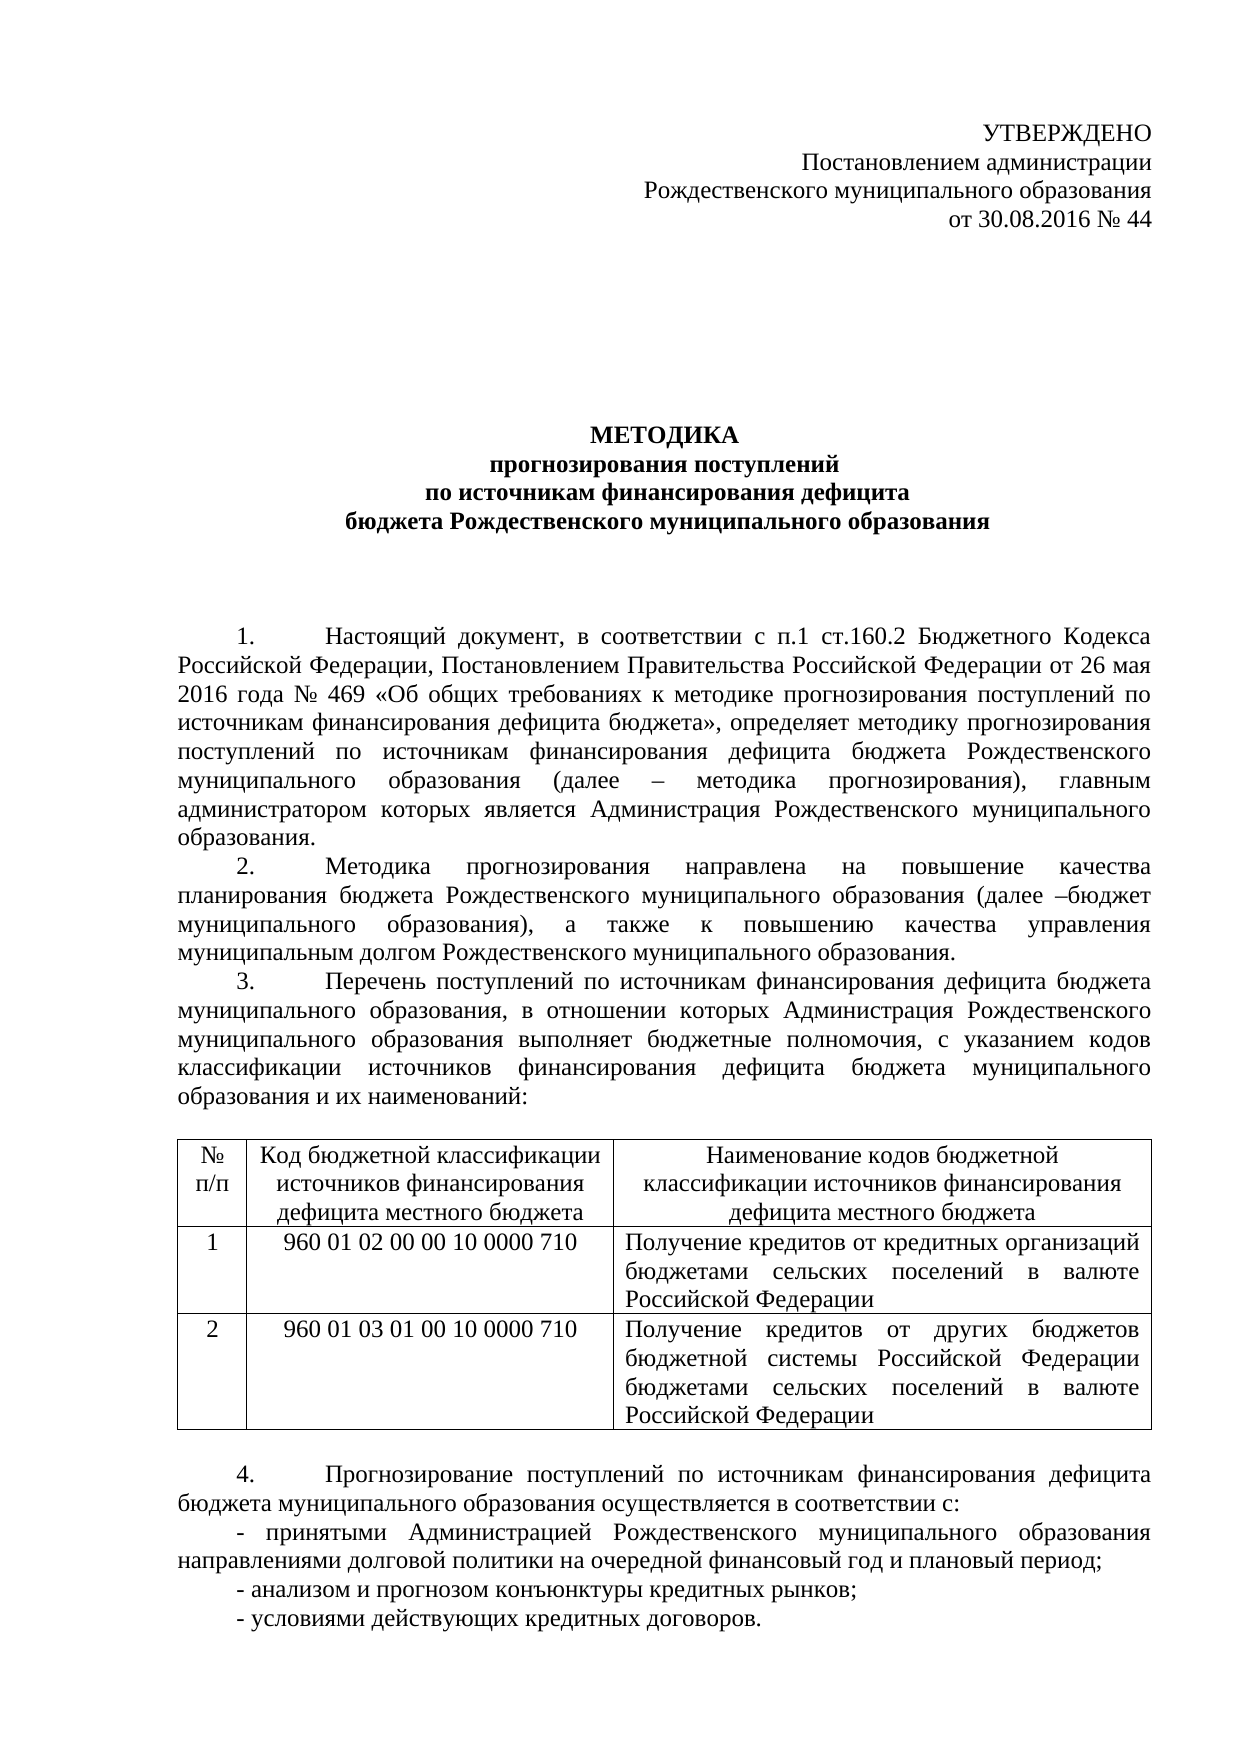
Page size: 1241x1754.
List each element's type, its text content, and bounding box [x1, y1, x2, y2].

list Методика прогнозирования направлена на повышение качества планирования бюджета Рождественского муниципального образования (далее –бюджет муниципального образования), а также к повышению качества управления муниципальным долгом Рождественского муниципального образования. [177, 851, 1152, 966]
table_cell Получение кредитов от других бюджетов бюджетной системы Российской Федерации бюджетами сельских поселений в валюте Российской Федерации [614, 1314, 1151, 1429]
table_cell Получение кредитов от кредитных организаций бюджетами сельских поселений в валюте Российской Федерации [614, 1227, 1151, 1313]
table_cell 960 01 02 00 00 10 0000 710 [247, 1227, 613, 1313]
list Перечень поступлений по источникам финансирования дефицита бюджета муниципального образования, в отношении которых Администрация Рождественского муниципального образования выполняет бюджетные полномочия, с указанием кодов классификации источников финансирования дефицита бюджета муниципального образования и их наименований: [177, 966, 1152, 1110]
list Настоящий документ, в соответствии с п.1 ст.160.2 Бюджетного Кодекса Российской Федерации, Постановлением Правительства Российской Федерации от 26 мая 2016 года № 469 «Об общих требованиях к методике прогнозирования поступлений по источникам финансирования дефицита бюджета», определяет методику прогнозирования поступлений по источникам финансирования дефицита бюджета Рождественского муниципального образования (далее – методика прогнозирования), главным администратором которых является Администрация Рождественского муниципального образования. [177, 621, 1152, 851]
table_header № п/п [178, 1140, 246, 1226]
text - принятыми Администрацией Рождественского муниципального образования направлениями долговой политики на очередной финансовый год и плановый период; [177, 1517, 1152, 1574]
text по источникам финансирования дефицита [177, 477, 1152, 506]
table_cell 960 01 03 01 00 10 0000 710 [247, 1314, 613, 1429]
table_header Код бюджетной классификации источников финансирования дефицита местного бюджета [247, 1140, 613, 1226]
text УТВЕРЖДЕНО [177, 118, 1152, 147]
list Прогнозирование поступлений по источникам финансирования дефицита бюджета муниципального образования осуществляется в соответствии с: [177, 1459, 1152, 1517]
table_cell 2 [178, 1314, 246, 1429]
text МЕТОДИКА [177, 420, 1152, 449]
table_header Наименование кодов бюджетной классификации источников финансирования дефицита местного бюджета [614, 1140, 1151, 1226]
table_cell 1 [178, 1227, 246, 1313]
text от 30.08.2016 № 44 [177, 204, 1152, 233]
text - анализом и прогнозом конъюнктуры кредитных рынков; [177, 1574, 1152, 1603]
text Рождественского муниципального образования [177, 176, 1152, 204]
text бюджета Рождественского муниципального образования [177, 506, 1152, 535]
text прогнозирования поступлений [177, 449, 1152, 477]
text Постановлением администрации [177, 147, 1152, 176]
text - условиями действующих кредитных договоров. [177, 1603, 1152, 1632]
